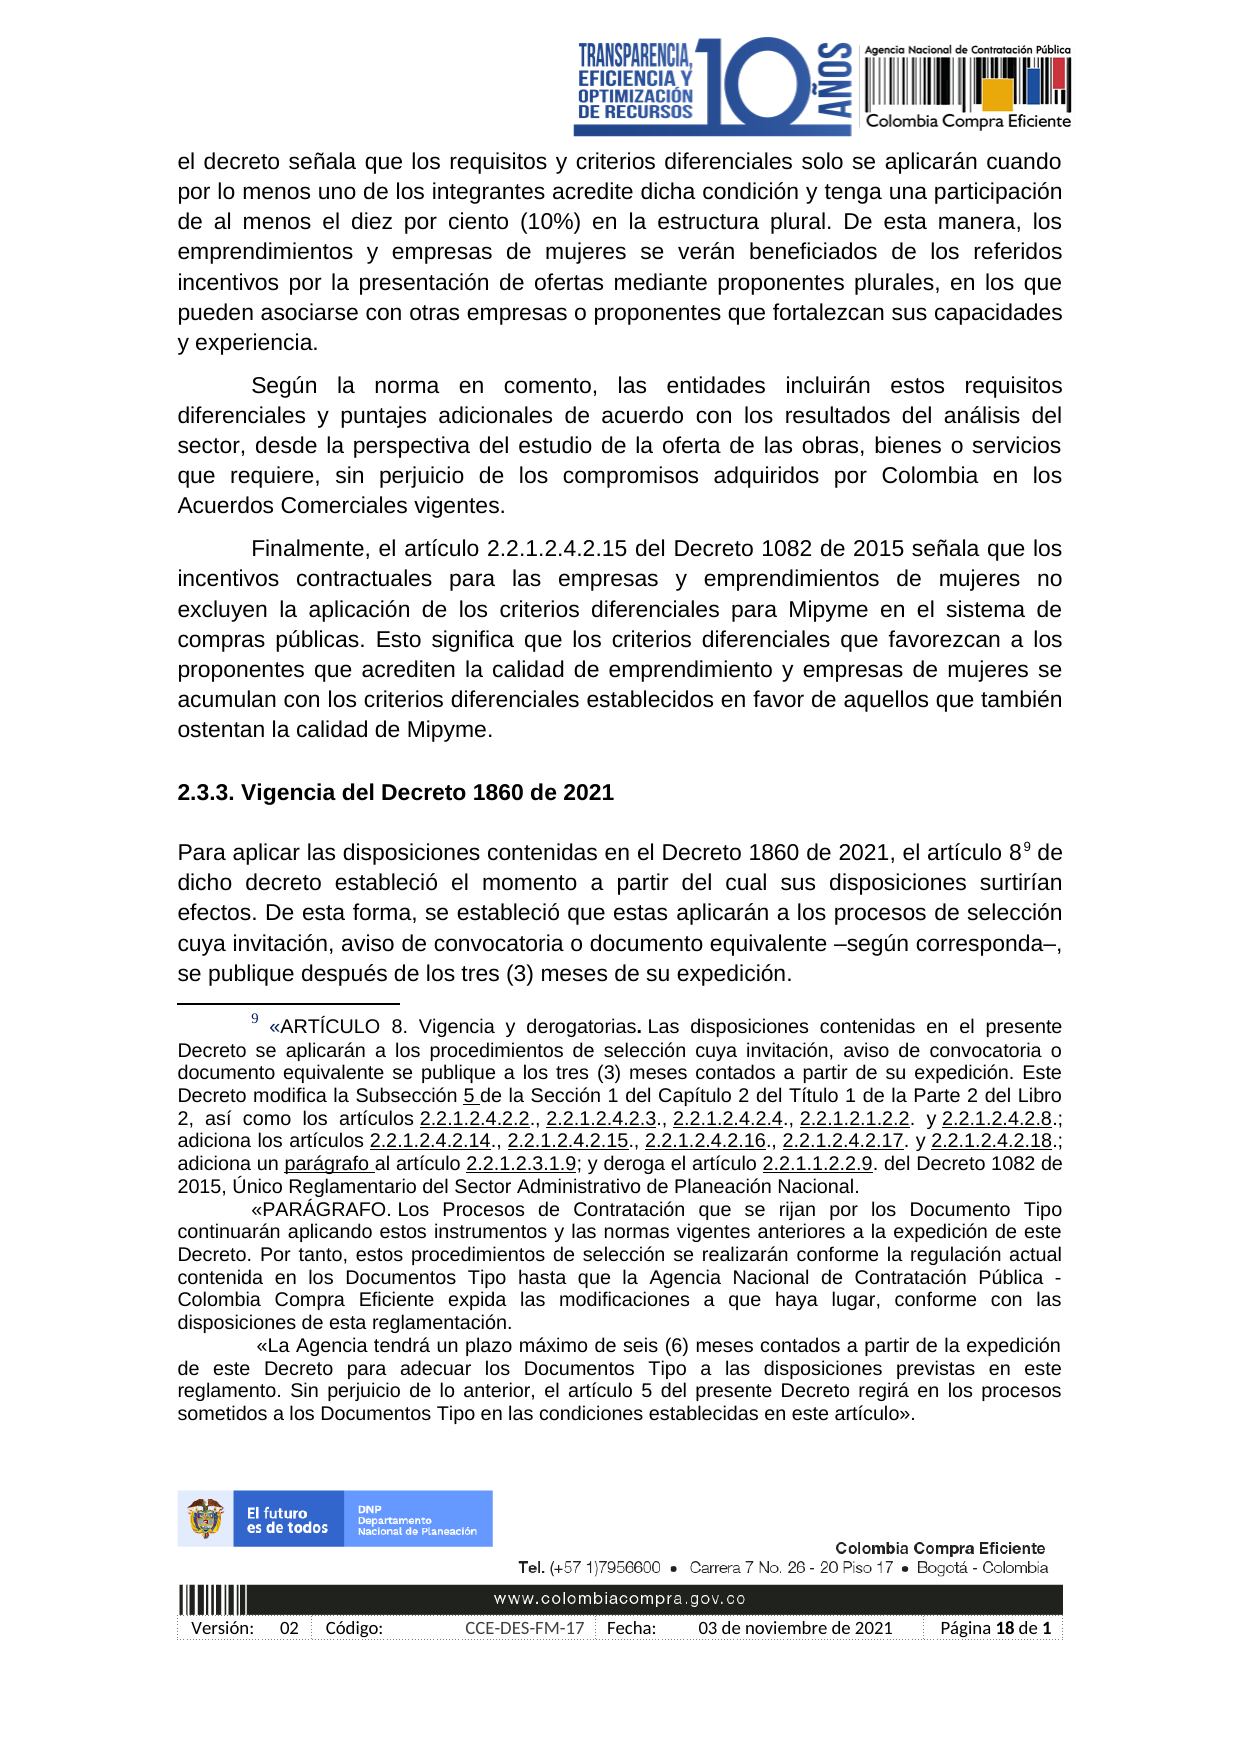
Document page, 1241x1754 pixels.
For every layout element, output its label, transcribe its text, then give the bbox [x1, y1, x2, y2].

text Para aplicar las disposiciones contenidas en el Decreto 1860 de 2021, el artículo 8 de dicho decreto estableció el momento a partir del cual sus disposiciones surtirían efectos. De esta forma, se estableció que estas aplicarán a los procesos de selección cuya invitación, aviso de convocatoria o documento equivalente –según corresponda–, se publique después de los tres (3) meses de su expedición. [177, 839, 1063, 986]
picture [563, 30, 1082, 147]
text Según la norma en comento, las entidades incluirán estos requisitos diferenciales y puntajes adicionales de acuerdo con los resultados del análisis del sector, desde la perspectiva del estudio de la oferta de las obras, bienes o servicios que requiere, sin perjuicio de los compromisos adquiridos por Colombia en los Acuerdos Comerciales vigentes. [177, 372, 1063, 519]
text Finalmente, el artículo 2.2.1.2.4.2.15 del Decreto 1082 de 2015 señala que los incentivos contractuales para las empresas y emprendimientos de mujeres no excluyen la aplicación de los criterios diferenciales para Mipyme en el sistema de compras públicas. Esto significa que los criterios diferenciales que favorezcan a los proponentes que acrediten la calidad de emprendimiento y empresas de mujeres se acumulan con los criterios diferenciales establecidos en favor de aquellos que también ostentan la calidad de Mipyme. [177, 535, 1063, 743]
text En lo relativo a la aplicación de los criterios y puntajes diferenciales para proponentes plurales en los que participen empresas y emprendimientos de mujeres, el decreto señala que los requisitos y criterios diferenciales solo se aplicarán cuando por lo menos uno de los integrantes acredite dicha condición y tenga una participación de al menos el diez por ciento (10%) en la estructura plural. De esta manera, los emprendimientos y empresas de mujeres se verán beneficiados de los referidos incentivos por la presentación de ofertas mediante proponentes plurales, en los que pueden asociarse con otras empresas o proponentes que fortalezcan sus capacidades y experiencia. [177, 148, 1063, 355]
text 2.3.3. Vigencia del Decreto 1860 de 2021 [177, 778, 1063, 805]
picture [177, 1490, 1063, 1615]
